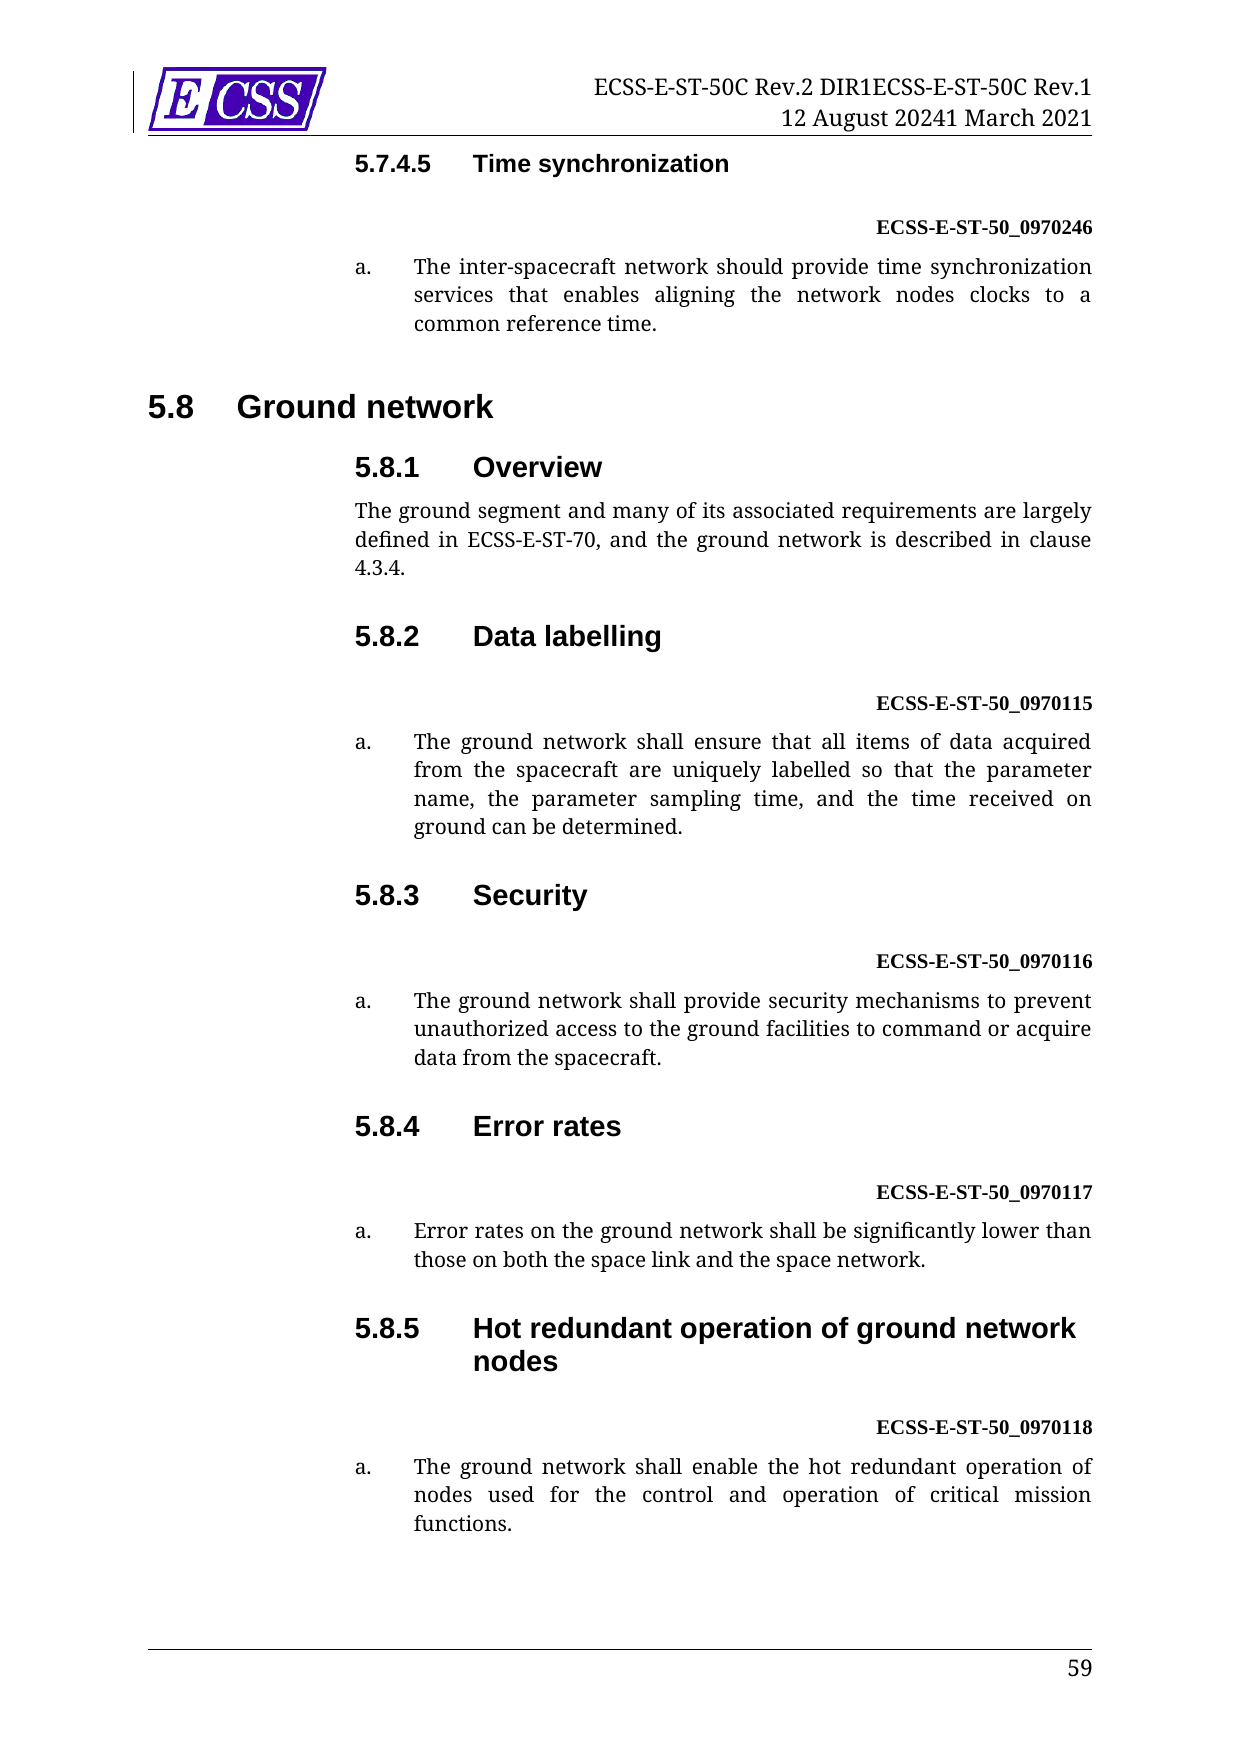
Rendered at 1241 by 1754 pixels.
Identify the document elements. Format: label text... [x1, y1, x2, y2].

subtitle Security [354, 878, 1092, 912]
text ECSS-E-ST-50_0970117 [148, 1180, 1092, 1204]
subtitle Data labelling [354, 619, 1092, 653]
picture [148, 67, 327, 131]
text The ground network shall ensure that all items of data acquired from the spacecraft are uniquely labelled so that the parameter name, the parameter sampling time, and the time received on ground can be determined. [354, 727, 1092, 841]
subtitle Error rates [354, 1109, 1092, 1142]
text ECSS-E-ST-50_0970246 [148, 215, 1092, 239]
text The ground network shall enable the hot redundant operation of nodes used for the control and operation of critical mission functions. [354, 1452, 1092, 1537]
subtitle Time synchronization [354, 149, 1092, 178]
text ECSS-E-ST-50_0970118 [148, 1415, 1092, 1439]
subtitle Overview [354, 451, 1092, 484]
text Error rates on the ground network shall be significantly lower than those on both the space link and the space network. [354, 1216, 1092, 1273]
text ECSS-E-ST-50_0970116 [148, 949, 1092, 973]
subtitle Ground network [148, 387, 1092, 426]
text The inter-spacecraft network should provide time synchronization services that enables aligning the network nodes clocks to a common reference time. [354, 252, 1092, 337]
text ECSS-E-ST-50_0970115 [148, 690, 1092, 714]
subtitle Hot redundant operation of ground network nodes [354, 1311, 1092, 1378]
text The ground network shall provide security mechanisms to prevent unauthorized access to the ground facilities to command or acquire data from the spacecraft. [354, 986, 1092, 1071]
text The ground segment and many of its associated requirements are largely defined in ECSS-E-ST-70, and the ground network is described in clause 4.3.4. [354, 497, 1092, 582]
